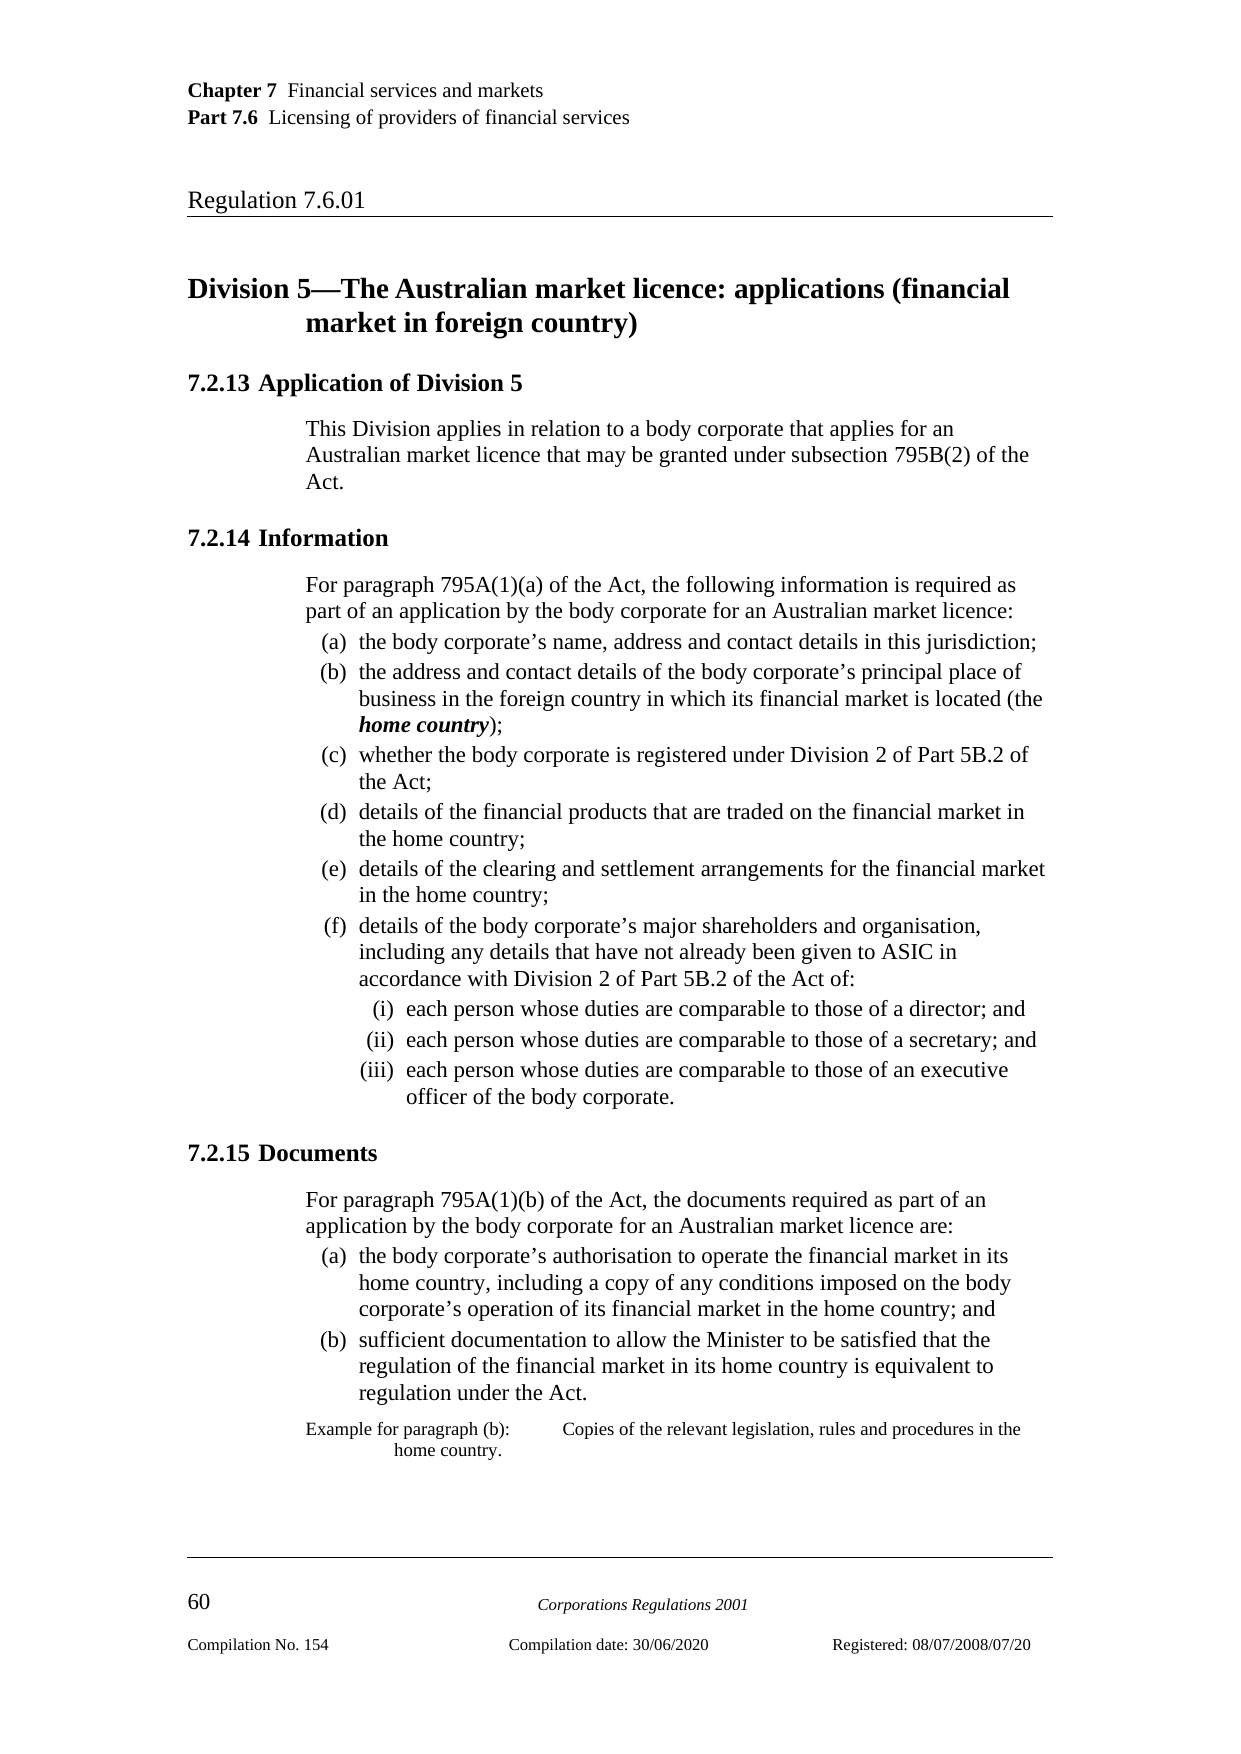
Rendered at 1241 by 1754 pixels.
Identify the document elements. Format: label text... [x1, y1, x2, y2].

text (c) whether the body corporate is registered under Division 2 of Part 5B.2 of the Act; [187, 741, 1053, 794]
text 7.2.15 Documents [187, 1138, 1053, 1167]
text (b) the address and contact details of the body corporate’s principal place of business in the foreign country in which its financial market is located (the home country); [187, 658, 1053, 737]
text (a) the body corporate’s name, address and contact details in this jurisdiction; [187, 628, 1053, 654]
text (a) the body corporate’s authorisation to operate the financial market in its home country, including a copy of any conditions imposed on the body corporate’s operation of its financial market in the home country; and [187, 1243, 1053, 1322]
text 7.2.13 Application of Division 5 [187, 368, 1053, 396]
text (iii) each person whose duties are comparable to those of an executive officer of the body corporate. [187, 1056, 1053, 1109]
text (d) details of the financial products that are traded on the financial market in the home country; [187, 798, 1053, 851]
text This Division applies in relation to a body corporate that applies for an Australian market licence that may be granted under subsection 795B(2) of the Act. [187, 415, 1053, 494]
text (b) sufficient documentation to allow the Minister to be satisfied that the regulation of the financial market in its home country is equivalent to regulation under the Act. [187, 1326, 1053, 1405]
text Example for paragraph (b): Copies of the relevant legislation, rules and procedures in the home country. [305, 1418, 1053, 1461]
text (e) details of the clearing and settlement arrangements for the financial market in the home country; [187, 855, 1053, 908]
text For paragraph 795A(1)(a) of the Act, the following information is required as part of an application by the body corporate for an Australian market licence: [187, 571, 1053, 623]
text For paragraph 795A(1)(b) of the Act, the documents required as part of an application by the body corporate for an Australian market licence are: [187, 1186, 1053, 1238]
text 7.2.14 Information [187, 523, 1053, 552]
text Division 5—The Australian market licence: applications (financial market in foreign country) [187, 271, 1053, 338]
text (ii) each person whose duties are comparable to those of a secretary; and [187, 1026, 1053, 1052]
text (f) details of the body corporate’s major shareholders and organisation, including any details that have not already been given to ASIC in accordance with Division 2 of Part 5B.2 of the Act of: [187, 912, 1053, 991]
text (i) each person whose duties are comparable to those of a director; and [187, 995, 1053, 1022]
